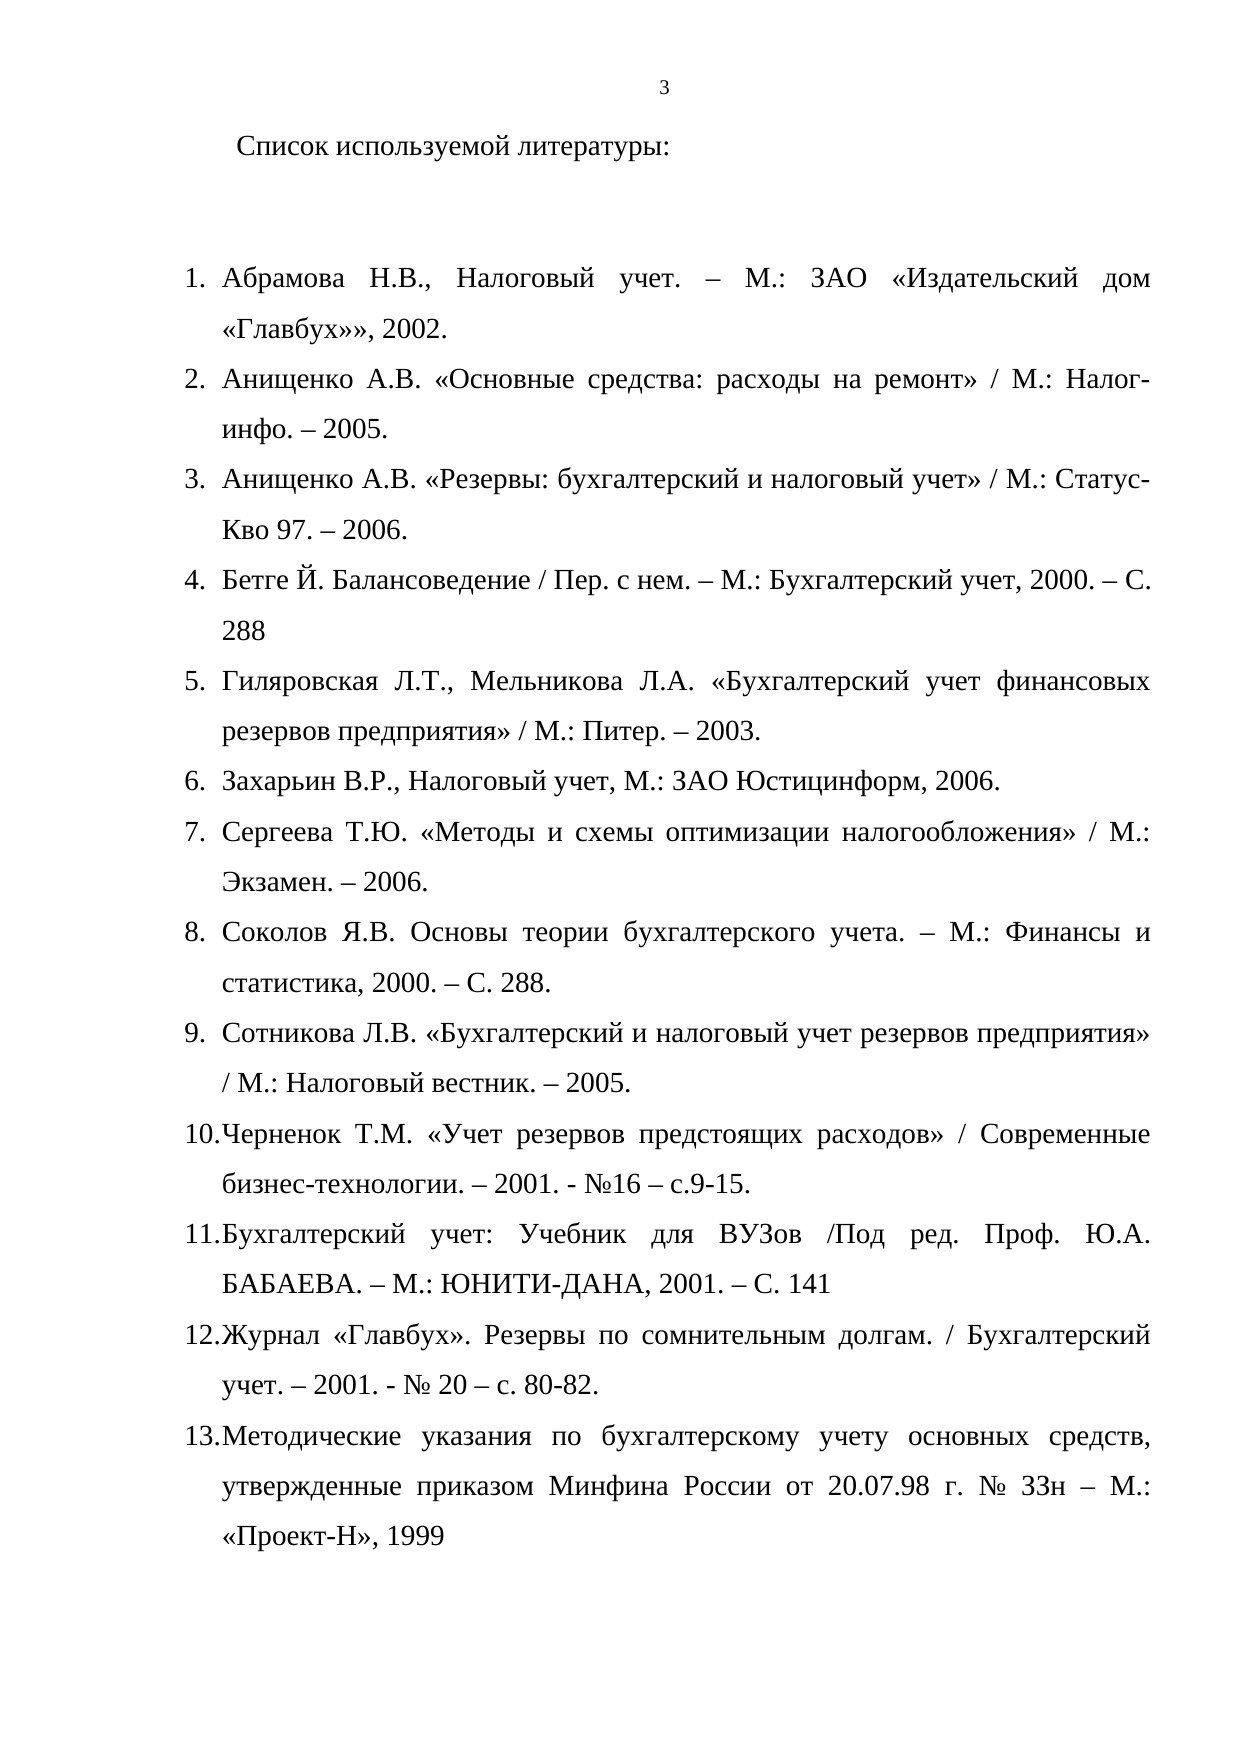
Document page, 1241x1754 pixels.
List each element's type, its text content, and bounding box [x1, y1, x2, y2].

list Сотникова Л.В. «Бухгалтерский и налоговый учет резервов предприятия» / М.: Налоговый вестник. – 2005. [184, 1015, 1152, 1099]
list Соколов Я.В. Основы теории бухгалтерского учета. – М.: Финансы и статистика, 2000. – С. 288. [184, 914, 1152, 998]
list Гиляровская Л.Т., Мельникова Л.А. «Бухгалтерский учет финансовых резервов предприятия» / М.: Питер. – 2003. [184, 663, 1152, 747]
list Захарьин В.Р., Налоговый учет, М.: ЗАО Юстицинформ, 2006. [184, 763, 1152, 797]
list Журнал «Главбух». Резервы по сомнительным долгам. / Бухгалтерский учет. – 2001. - № 20 – с. 80-82. [184, 1317, 1152, 1401]
list Бухгалтерский учет: Учебник для ВУЗов /Под ред. Проф. Ю.А. БАБАЕВА. – М.: ЮНИТИ-ДАНА, 2001. – С. 141 [184, 1216, 1152, 1300]
text Список используемой литературы: [177, 128, 1152, 162]
list Методические указания по бухгалтерскому учету основных средств, утвержденные приказом Минфина России от 20.07.98 г. № ЗЗн – М.: «Проект-Н», 1999 [184, 1418, 1152, 1552]
list Абрамова Н.В., Налоговый учет. – М.: ЗАО «Издательский дом «Главбух»», 2002. [184, 260, 1152, 344]
list Анищенко А.В. «Основные средства: расходы на ремонт» / М.: Налог-инфо. – 2005. [184, 361, 1152, 445]
list Бетге Й. Балансоведение / Пер. с нем. – М.: Бухгалтерский учет, 2000. – C. 288 [184, 562, 1152, 646]
list Сергеева Т.Ю. «Методы и схемы оптимизации налогообложения» / М.: Экзамен. – 2006. [184, 814, 1152, 898]
list Анищенко А.В. «Резервы: бухгалтерский и налоговый учет» / М.: Статус-Кво 97. – 2006. [184, 462, 1152, 546]
list Черненок Т.М. «Учет резервов предстоящих расходов» / Современные бизнес-технологии. – 2001. - №16 – с.9-15. [184, 1116, 1152, 1199]
